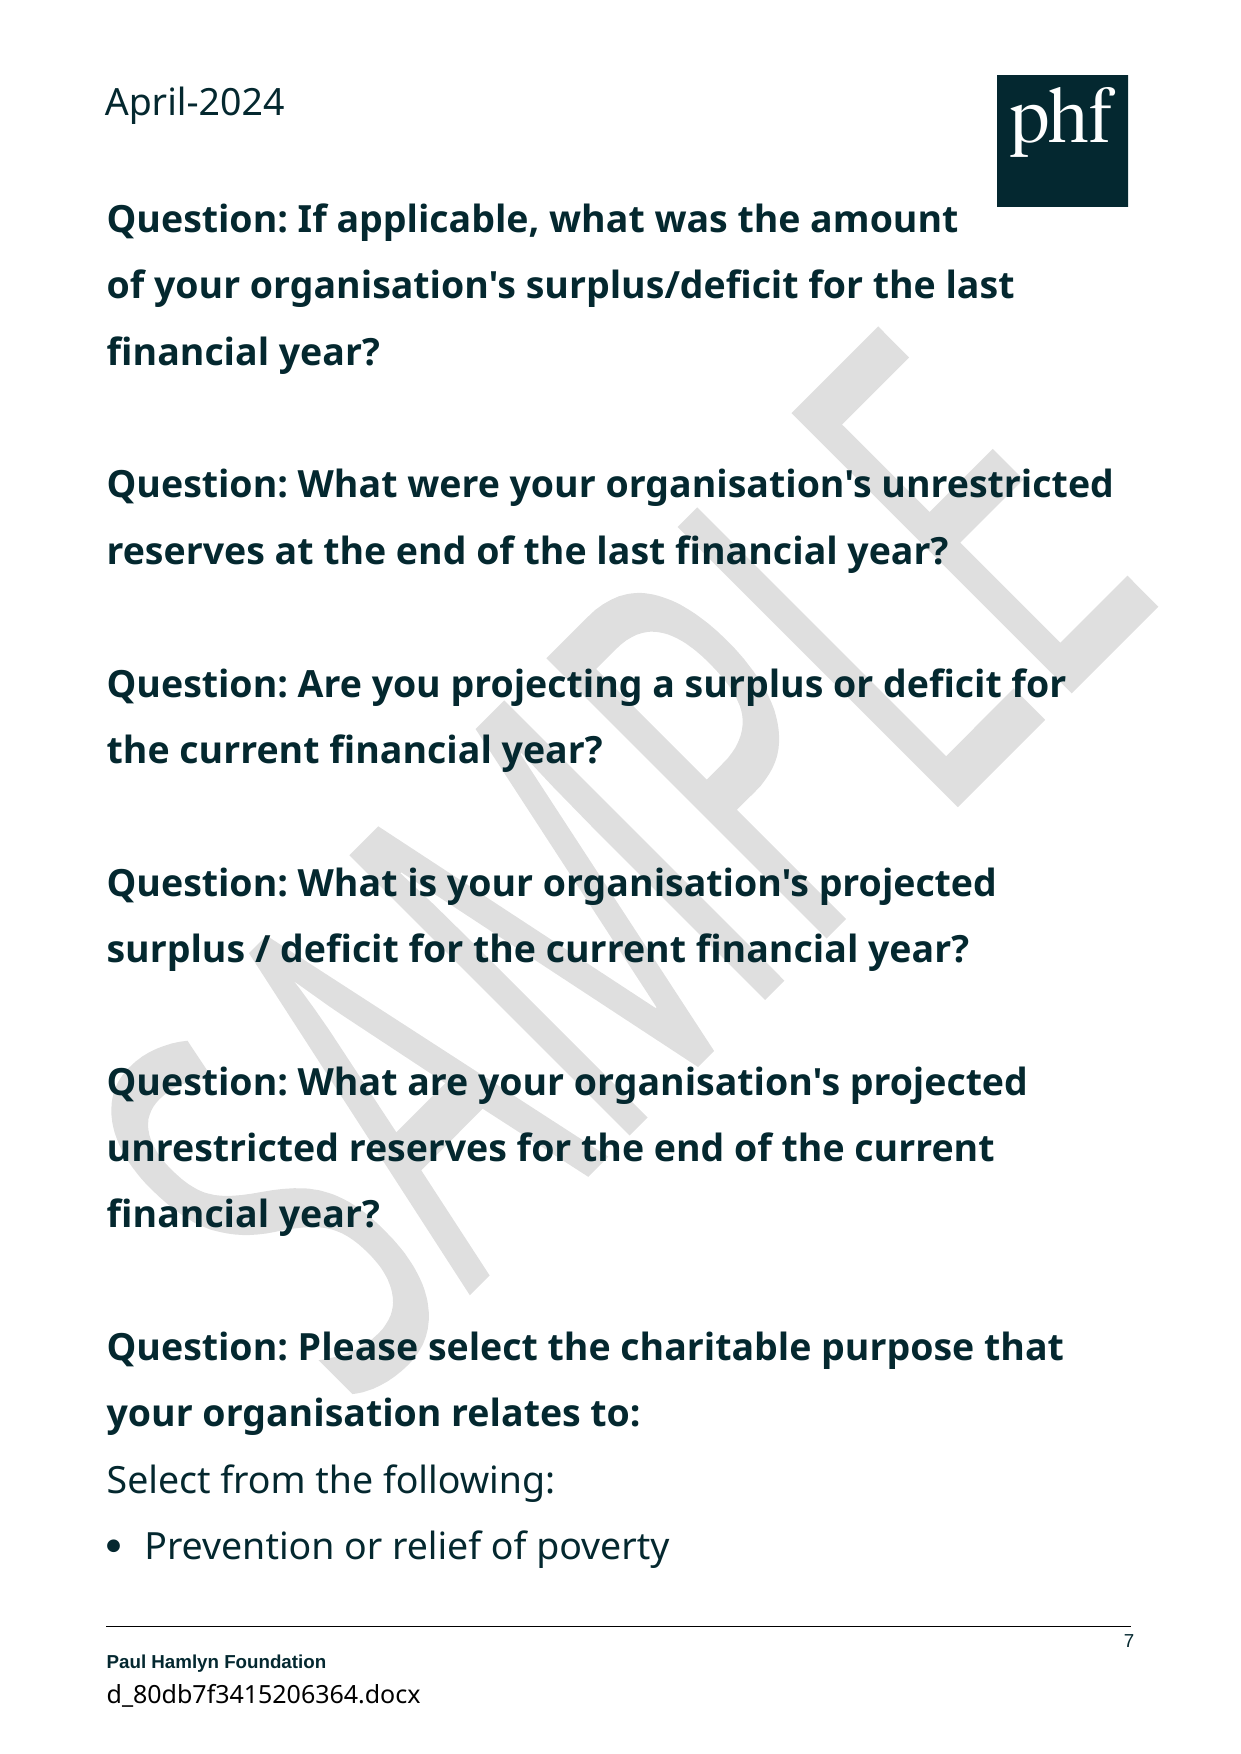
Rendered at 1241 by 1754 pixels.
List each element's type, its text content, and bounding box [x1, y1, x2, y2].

picture [996, 75, 1129, 207]
text Question: What were your organisation's unrestricted reserves at the end of the last financial year? [106, 458, 1134, 575]
text Question: What is your organisation's projected surplus / deficit for the current financial year? [106, 856, 1134, 973]
text Question: Please select the charitable purpose that your organisation relates to: [106, 1320, 1134, 1438]
text Prevention or relief of poverty [107, 1519, 1134, 1571]
text Question: Are you projecting a surplus or deficit for the current financial year? [106, 657, 1134, 774]
text Question: If applicable, what was the amount of your organisation's surplus/deficit for the last financial year? [106, 192, 1134, 376]
text Question: What are your organisation's projected unrestricted reserves for the end of the current financial year? [106, 1055, 1134, 1239]
text Select from the following: [106, 1453, 1134, 1504]
